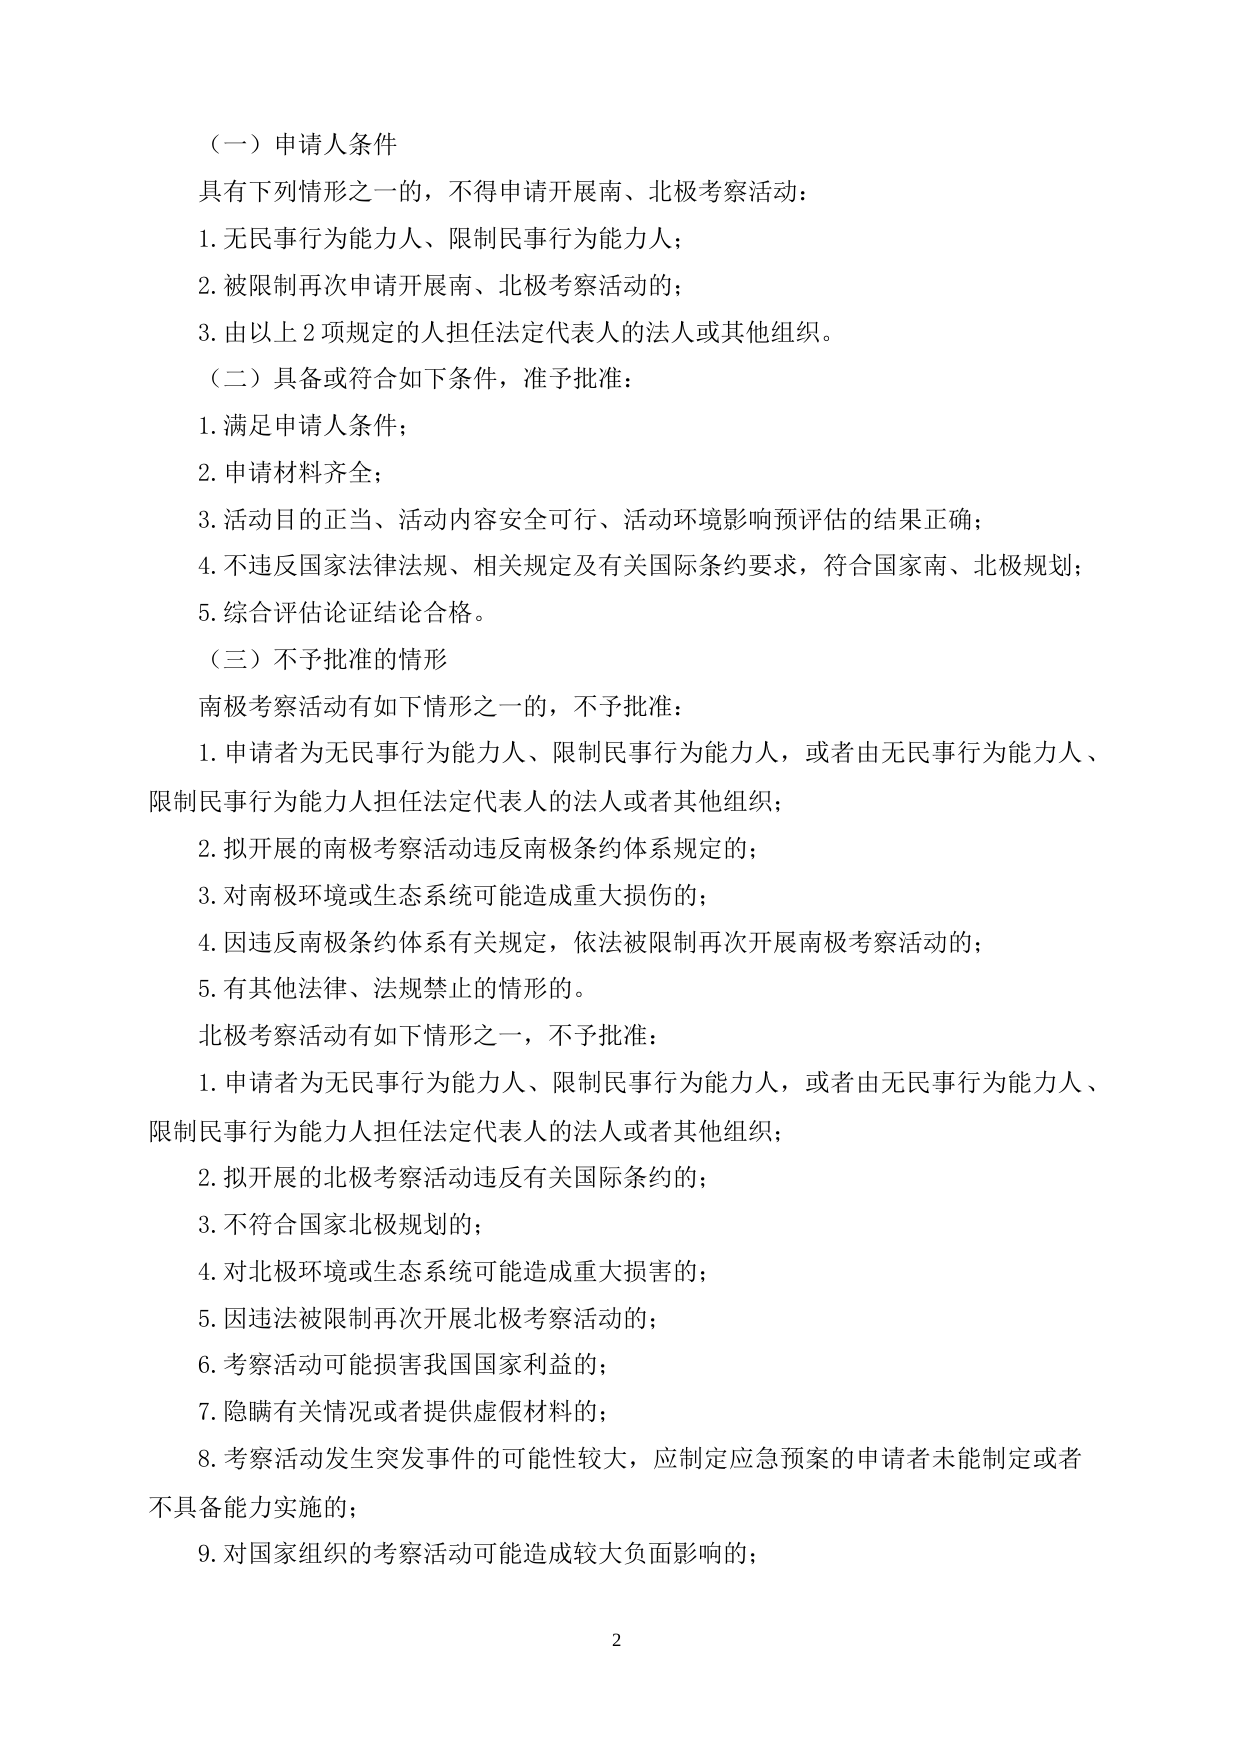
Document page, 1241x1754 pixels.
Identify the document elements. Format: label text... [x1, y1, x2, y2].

text 5.综合评估论证结论合格。 [148, 594, 1085, 627]
text 3.由以上2项规定的人担任法定代表人的法人或其他组织。 [148, 314, 1085, 346]
text 4.因违反南极条约体系有关规定，依法被限制再次开展南极考察活动的； [148, 924, 1085, 956]
text 2.被限制再次申请开展南、北极考察活动的； [148, 267, 1085, 300]
text 8.考察活动发生突发事件的可能性较大，应制定应急预案的申请者未能制定或者不具备能力实施的； [148, 1440, 1085, 1522]
text 5.有其他法律、法规禁止的情形的。 [148, 971, 1085, 1003]
text （三）不予批准的情形 [148, 641, 1085, 674]
text 1.申请者为无民事行为能力人、限制民事行为能力人，或者由无民事行为能力人、限制民事行为能力人担任法定代表人的法人或者其他组织； [148, 735, 1085, 816]
text 4.对北极环境或生态系统可能造成重大损害的； [148, 1253, 1085, 1286]
text 南极考察活动有如下情形之一的，不予批准： [148, 688, 1085, 721]
text 2.拟开展的北极考察活动违反有关国际条约的； [148, 1160, 1085, 1192]
text 2.拟开展的南极考察活动违反南极条约体系规定的； [148, 830, 1085, 863]
text 6.考察活动可能损害我国国家利益的； [148, 1347, 1085, 1379]
text 3.活动目的正当、活动内容安全可行、活动环境影响预评估的结果正确； [148, 501, 1085, 533]
text 北极考察活动有如下情形之一，不予批准： [148, 1017, 1085, 1050]
text 1.满足申请人条件； [148, 407, 1085, 440]
text 7.隐瞒有关情况或者提供虚假材料的； [148, 1394, 1085, 1426]
text 3.不符合国家北极规划的； [148, 1207, 1085, 1239]
text 4.不违反国家法律法规、相关规定及有关国际条约要求，符合国家南、北极规划； [148, 548, 1085, 580]
text 9.对国家组织的考察活动可能造成较大负面影响的； [148, 1536, 1085, 1568]
text （一）申请人条件 [148, 127, 1085, 159]
text 5.因违法被限制再次开展北极考察活动的； [148, 1300, 1085, 1333]
text 1.无民事行为能力人、限制民事行为能力人； [148, 220, 1085, 253]
text 2.申请材料齐全； [148, 454, 1085, 487]
text 1.申请者为无民事行为能力人、限制民事行为能力人，或者由无民事行为能力人、限制民事行为能力人担任法定代表人的法人或者其他组织； [148, 1064, 1085, 1146]
text 具有下列情形之一的，不得申请开展南、北极考察活动： [148, 174, 1085, 206]
text 3.对南极环境或生态系统可能造成重大损伤的； [148, 877, 1085, 910]
text （二）具备或符合如下条件，准予批准： [148, 361, 1085, 393]
